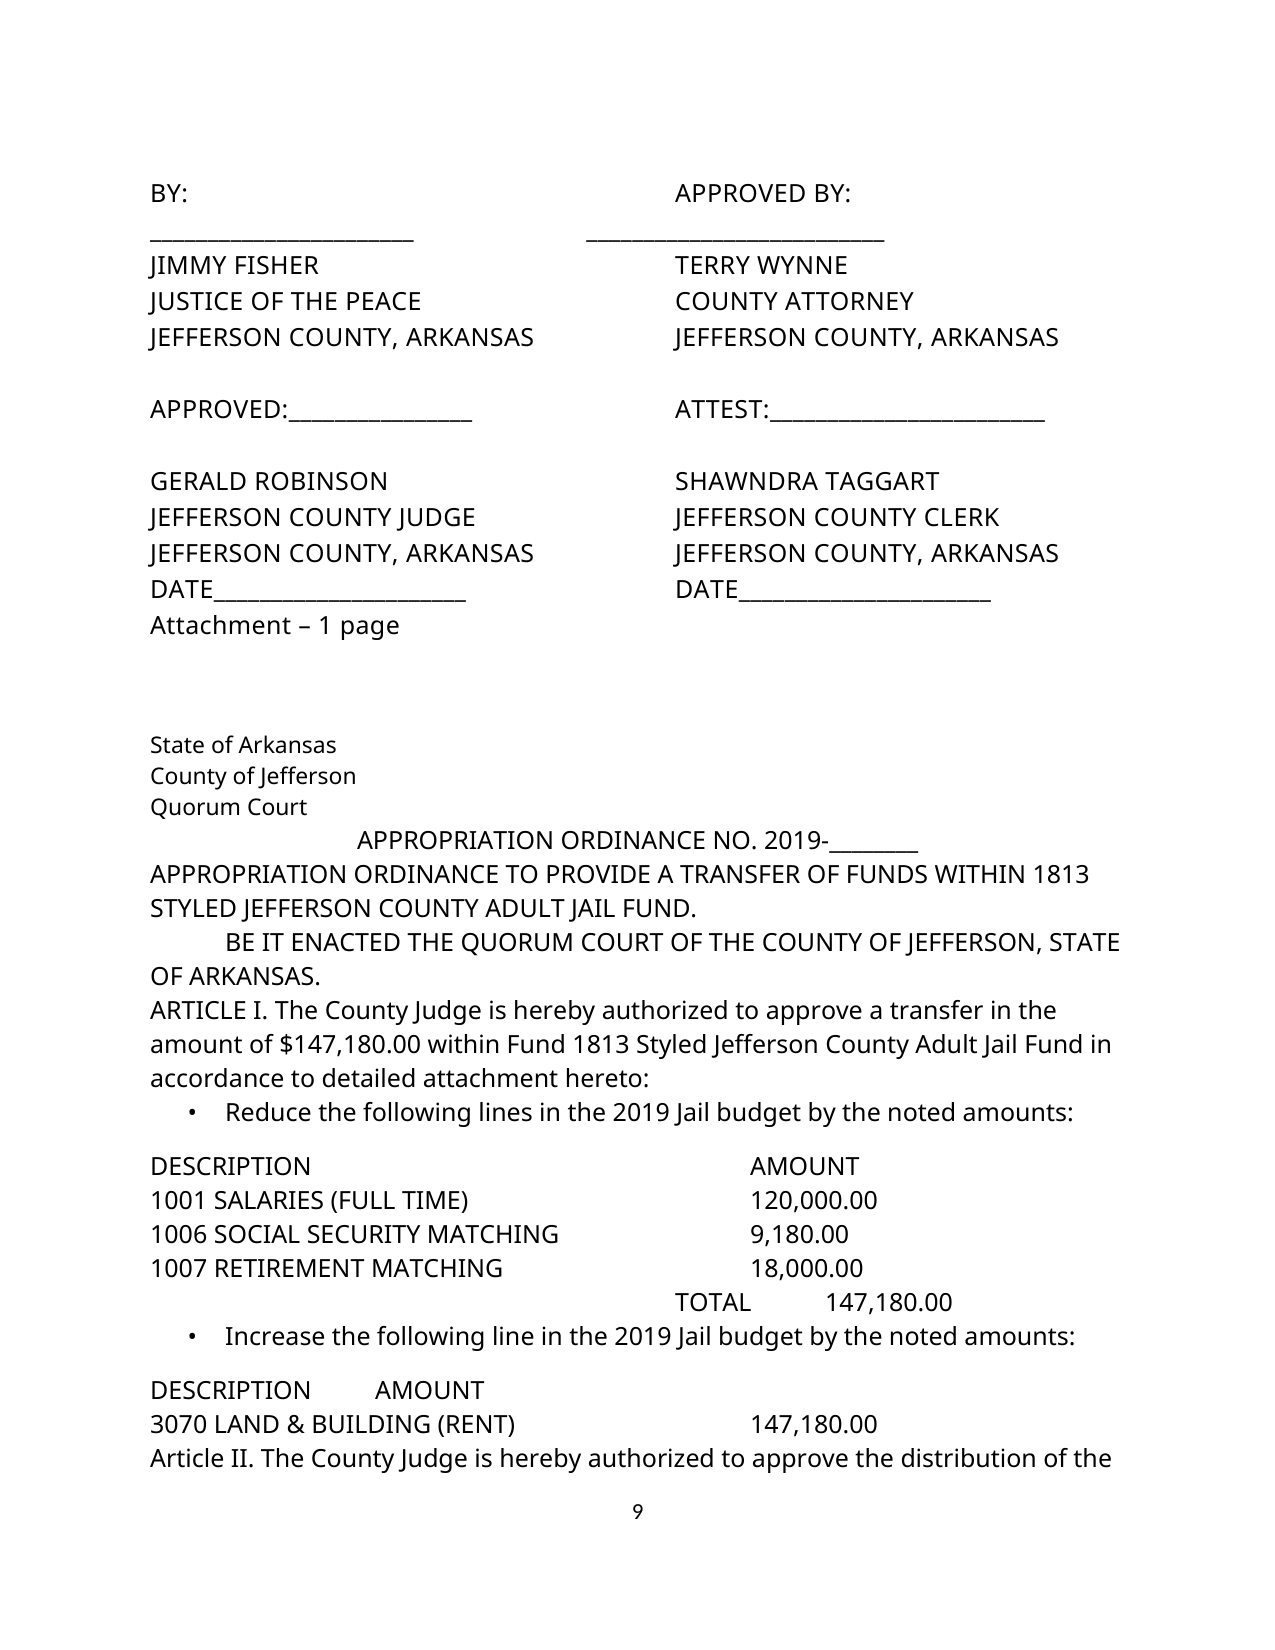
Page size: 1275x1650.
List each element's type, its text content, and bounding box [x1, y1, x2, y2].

text ARTICLE I. The County Judge is hereby authorized to approve a transfer in the amount of $147,180.00 within Fund 1813 Styled Jefferson County Adult Jail Fund in accordance to detailed attachment hereto: [150, 993, 1125, 1095]
text APPROPRIATION ORDINANCE TO PROVIDE A TRANSFER OF FUNDS WITHIN 1813 STYLED JEFFERSON COUNTY ADULT JAIL FUND. [150, 857, 1125, 925]
text GERALD ROBINSON SHAWNDRA TAGGART [150, 463, 1125, 498]
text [150, 1440, 1125, 1474]
text TOTAL 147,180.00 [675, 1285, 1125, 1319]
list Increase the following line in the 2019 Jail budget by the noted amounts: [187, 1319, 1125, 1353]
text JUSTICE OF THE PEACE COUNTY ATTORNEY [150, 283, 1125, 317]
text JEFFERSON COUNTY JUDGE JEFFERSON COUNTY CLERK [150, 499, 1125, 534]
text County of Jefferson [150, 760, 1125, 791]
text State of Arkansas [150, 729, 1125, 760]
text 1006 SOCIAL SECURITY MATCHING 9,180.00 [150, 1217, 1125, 1251]
text 3070 LAND & BUILDING (RENT) 147,180.00 [150, 1406, 1125, 1440]
list Reduce the following lines in the 2019 Jail budget by the noted amounts: [187, 1095, 1125, 1129]
text _______________________ __________________________ [150, 211, 1125, 245]
text APPROVED:________________ ATTEST:________________________ [150, 391, 1125, 462]
text Quorum Court [150, 791, 1125, 823]
text DATE______________________ DATE______________________ [150, 572, 1125, 606]
text Attachment – 1 page [150, 608, 1125, 642]
text 1001 SALARIES (FULL TIME) 120,000.00 [150, 1183, 1125, 1217]
text JEFFERSON COUNTY, ARKANSAS JEFFERSON COUNTY, ARKANSAS [150, 536, 1125, 570]
text JEFFERSON COUNTY, ARKANSAS JEFFERSON COUNTY, ARKANSAS [150, 319, 1125, 353]
text BE IT ENACTED THE QUORUM COURT OF THE COUNTY OF JEFFERSON, STATE OF ARKANSAS. [150, 925, 1125, 993]
text DESCRIPTION AMOUNT [150, 1148, 1125, 1183]
text BY: APPROVED BY: [150, 176, 1125, 209]
text JIMMY FISHER TERRY WYNNE [150, 247, 1125, 281]
text 1007 RETIREMENT MATCHING 18,000.00 [150, 1251, 1125, 1285]
text DESCRIPTION AMOUNT [150, 1372, 1125, 1406]
text APPROPRIATION ORDINANCE NO. 2019-________ [150, 823, 1125, 857]
